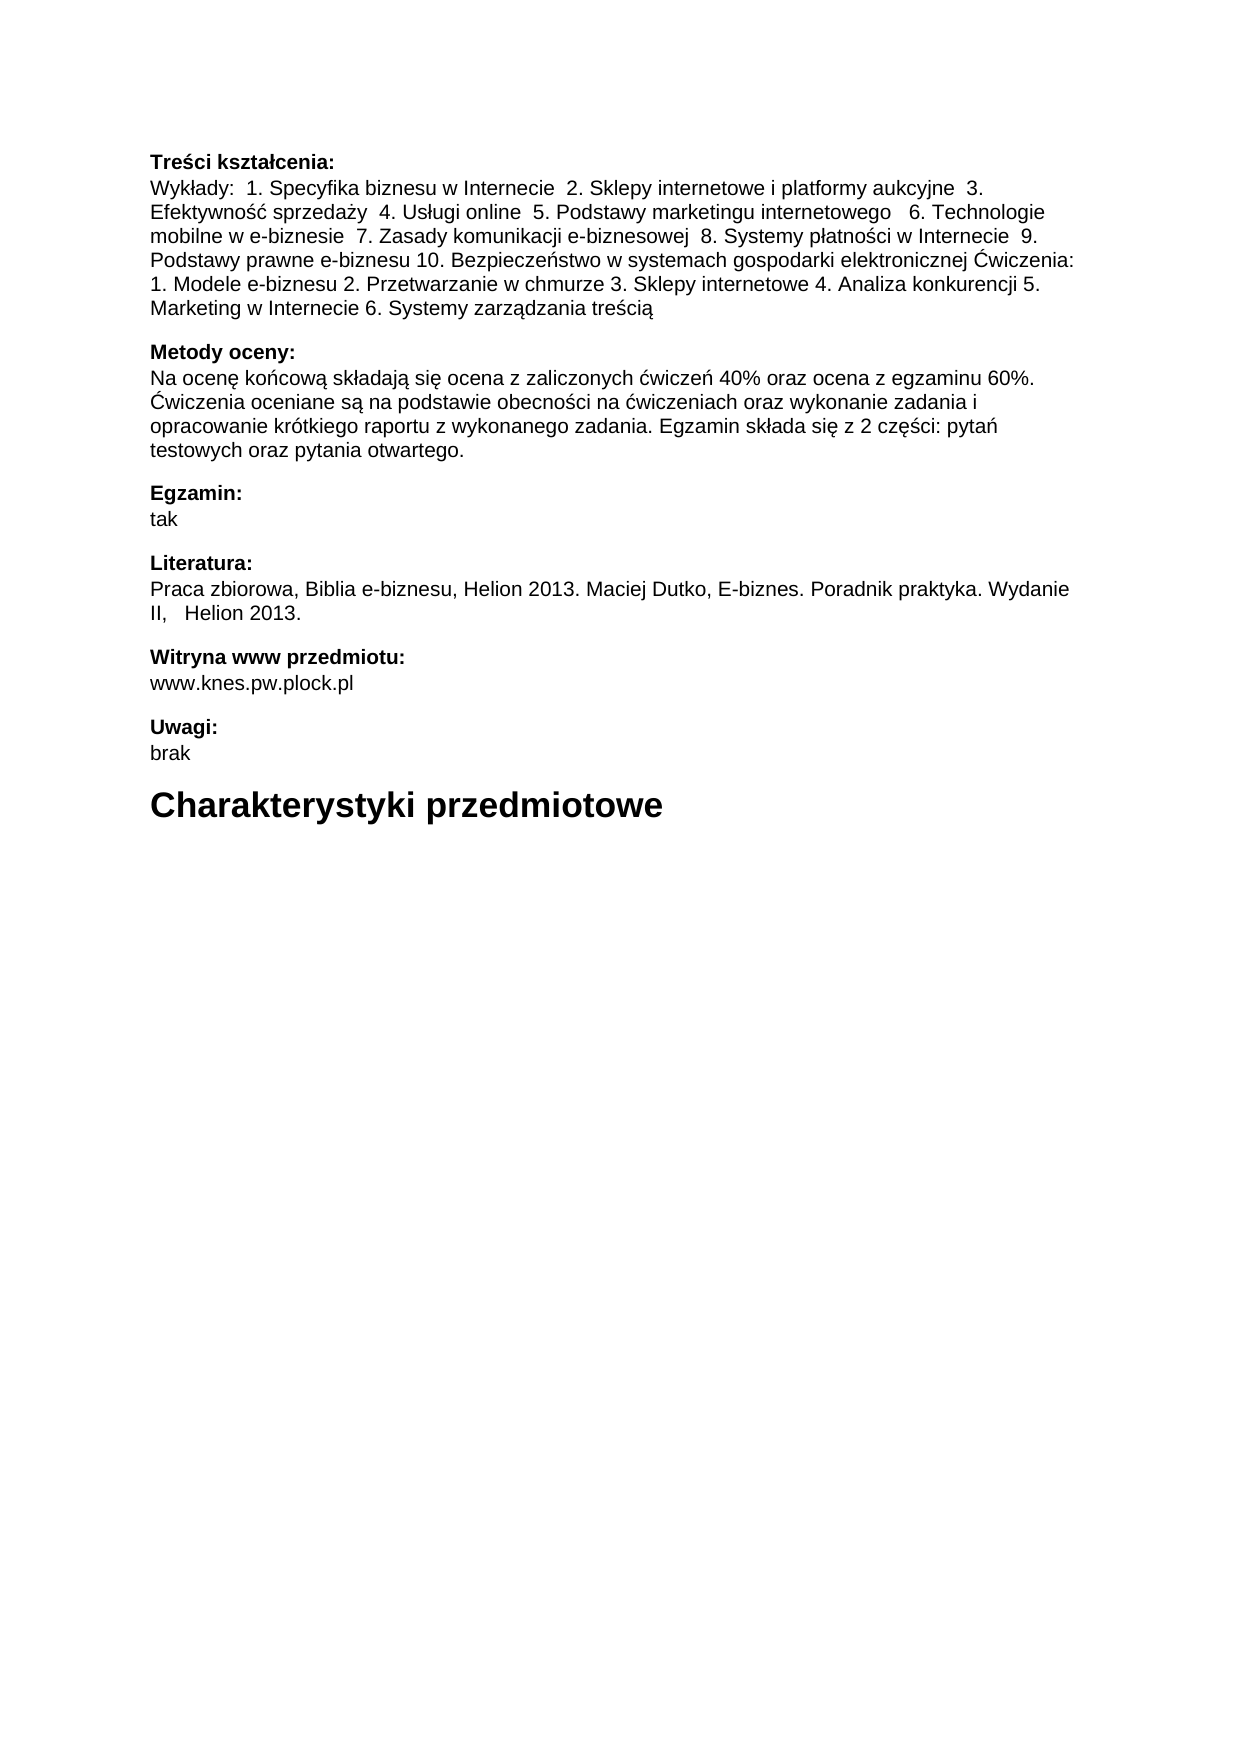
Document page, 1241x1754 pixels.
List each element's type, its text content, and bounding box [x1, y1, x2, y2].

text brak [150, 741, 1090, 764]
text Treści kształcenia: [150, 150, 1090, 174]
text Literatura: [150, 551, 1090, 575]
text www.knes.pw.plock.pl [150, 671, 1090, 695]
text Witryna www przedmiotu: [150, 645, 1090, 669]
text Egzamin: [150, 481, 1090, 505]
text Praca zbiorowa, Biblia e-biznesu, Helion 2013. Maciej Dutko, E-biznes. Poradnik praktyka. Wydanie II, Helion 2013. [150, 577, 1090, 625]
subtitle Charakterystyki przedmiotowe [150, 784, 1090, 825]
text Wykłady: 1. Specyfika biznesu w Internecie 2. Sklepy internetowe i platformy aukcyjne 3. Efektywność sprzedaży 4. Usługi online 5. Podstawy marketingu internetowego 6. Technologie mobilne w e-biznesie 7. Zasady komunikacji e-biznesowej 8. Systemy płatności w Internecie 9. Podstawy prawne e-biznesu 10. Bezpieczeństwo w systemach gospodarki elektronicznej Ćwiczenia: 1. Modele e-biznesu 2. Przetwarzanie w chmurze 3. Sklepy internetowe 4. Analiza konkurencji 5. Marketing w Internecie 6. Systemy zarządzania treścią [150, 176, 1090, 320]
text Na ocenę końcową składają się ocena z zaliczonych ćwiczeń 40% oraz ocena z egzaminu 60%. Ćwiczenia oceniane są na podstawie obecności na ćwiczeniach oraz wykonanie zadania i opracowanie krótkiego raportu z wykonanego zadania. Egzamin składa się z 2 części: pytań testowych oraz pytania otwartego. [150, 366, 1090, 461]
text Metody oceny: [150, 339, 1090, 363]
text Uwagi: [150, 714, 1090, 738]
text tak [150, 507, 1090, 531]
